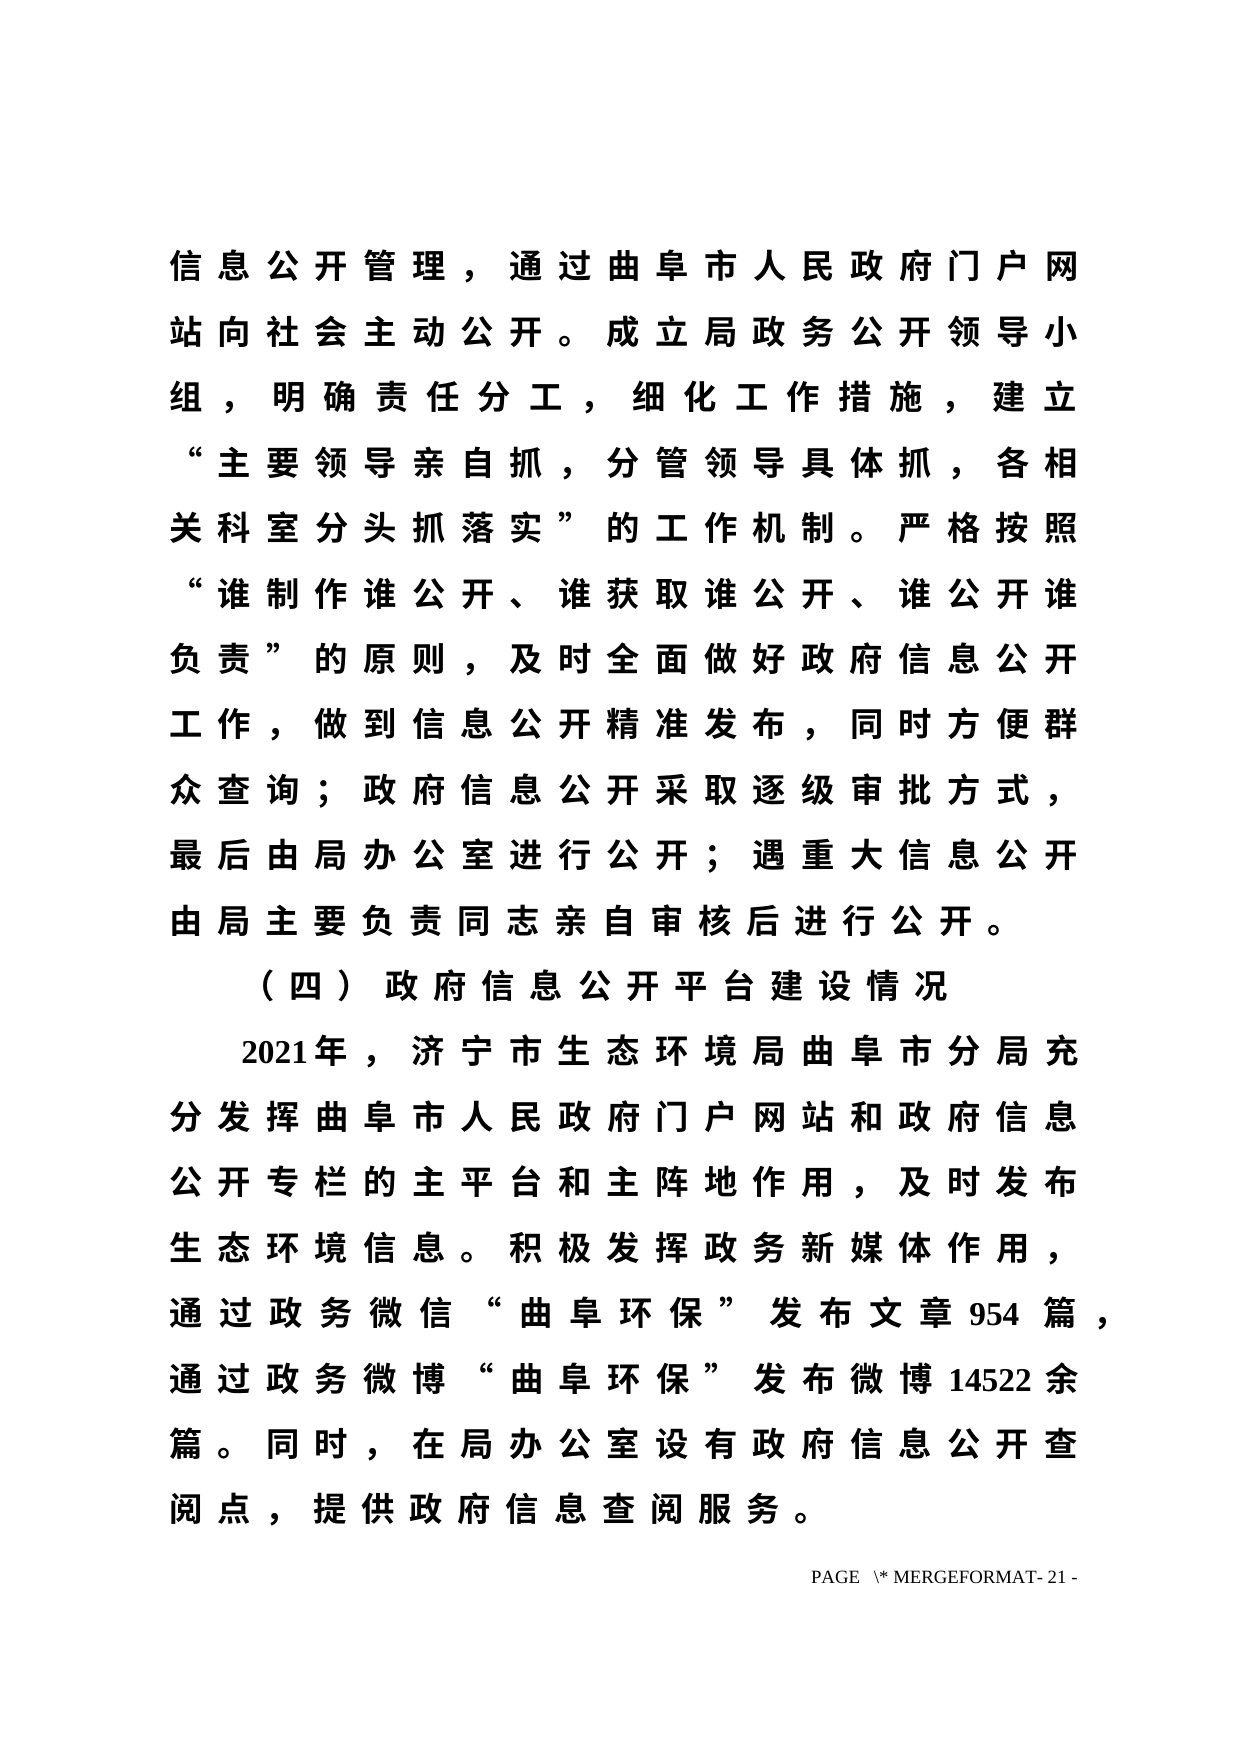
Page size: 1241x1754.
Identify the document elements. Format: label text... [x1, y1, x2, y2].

text 2021年，济宁市生态环境局曲阜市分局充分发挥曲阜市人民政府门户网站和政府信息公开专栏的主平台和主阵地作用，及时发布生态环境信息。积极发挥政务新媒体作用，通过政务微信“曲阜环保”发布文章954篇，通过政务微博“曲阜环保”发布微博14522余篇。同时，在局办公室设有政府信息公开查阅点，提供政府信息查阅服务。 [169, 1017, 1093, 1540]
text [169, 232, 1093, 951]
text （四）政府信息公开平台建设情况 [169, 951, 1093, 1017]
